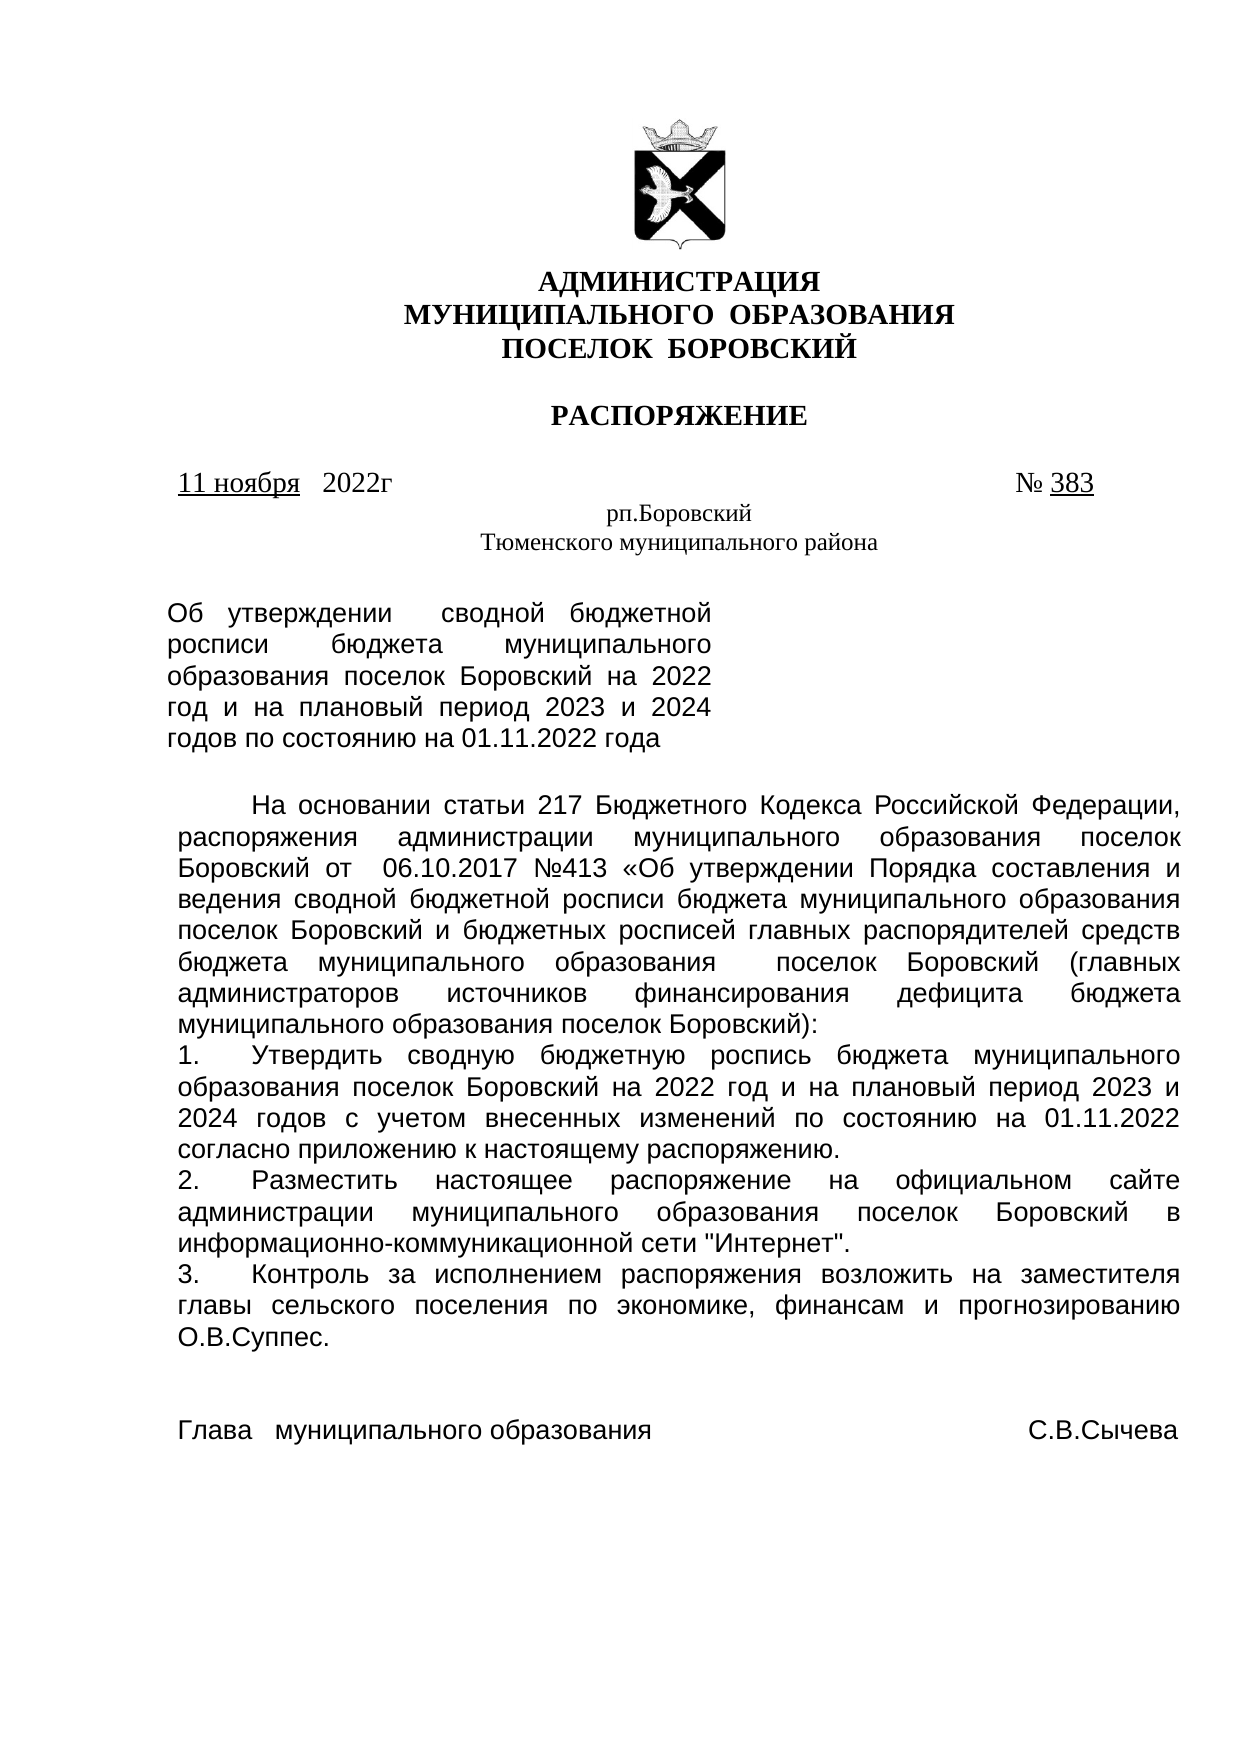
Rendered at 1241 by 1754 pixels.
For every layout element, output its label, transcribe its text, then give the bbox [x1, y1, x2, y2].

list Утвердить сводную бюджетную роспись бюджета муниципального образования поселок Боровский на 2022 год и на плановый период 2023 и 2024 годов с учетом внесенных изменений по состоянию на 01.11.2022 согласно приложению к настоящему распоряжению. [177, 1039, 1181, 1164]
text рп.Боровский [177, 498, 1181, 527]
text РАСПОРЯЖЕНИЕ [177, 398, 1181, 431]
subtitle АДМИНИСТРАЦИЯ [177, 264, 1181, 297]
list Контроль за исполнением распоряжения возложить на заместителя главы сельского поселения по экономике, финансам и прогнозированию О.В.Суппес. [177, 1258, 1181, 1352]
text Тюменского муниципального района [177, 527, 1181, 556]
text Глава муниципального образования С.В.Сычева [177, 1414, 1181, 1446]
list Разместить настоящее распоряжение на официальном сайте администрации муниципального образования поселок Боровский в информационно-коммуникационной сети "Интернет". [177, 1164, 1181, 1258]
text На основании статьи 217 Бюджетного Кодекса Российской Федерации, распоряжения администрации муниципального образования поселок Боровский от 06.10.2017 №413 «Об утверждении Порядка составления и ведения сводной бюджетной росписи бюджета муниципального образования поселок Боровский и бюджетных росписей главных распорядителей средств бюджета муниципального образования поселок Боровский (главных администраторов источников финансирования дефицита бюджета муниципального образования поселок Боровский): [177, 789, 1181, 1039]
text поселок Боровский [177, 331, 1181, 364]
text Муниципального образования [177, 297, 1181, 331]
picture [632, 118, 727, 250]
text 11 ноября 2022г № 383 [177, 465, 1181, 498]
